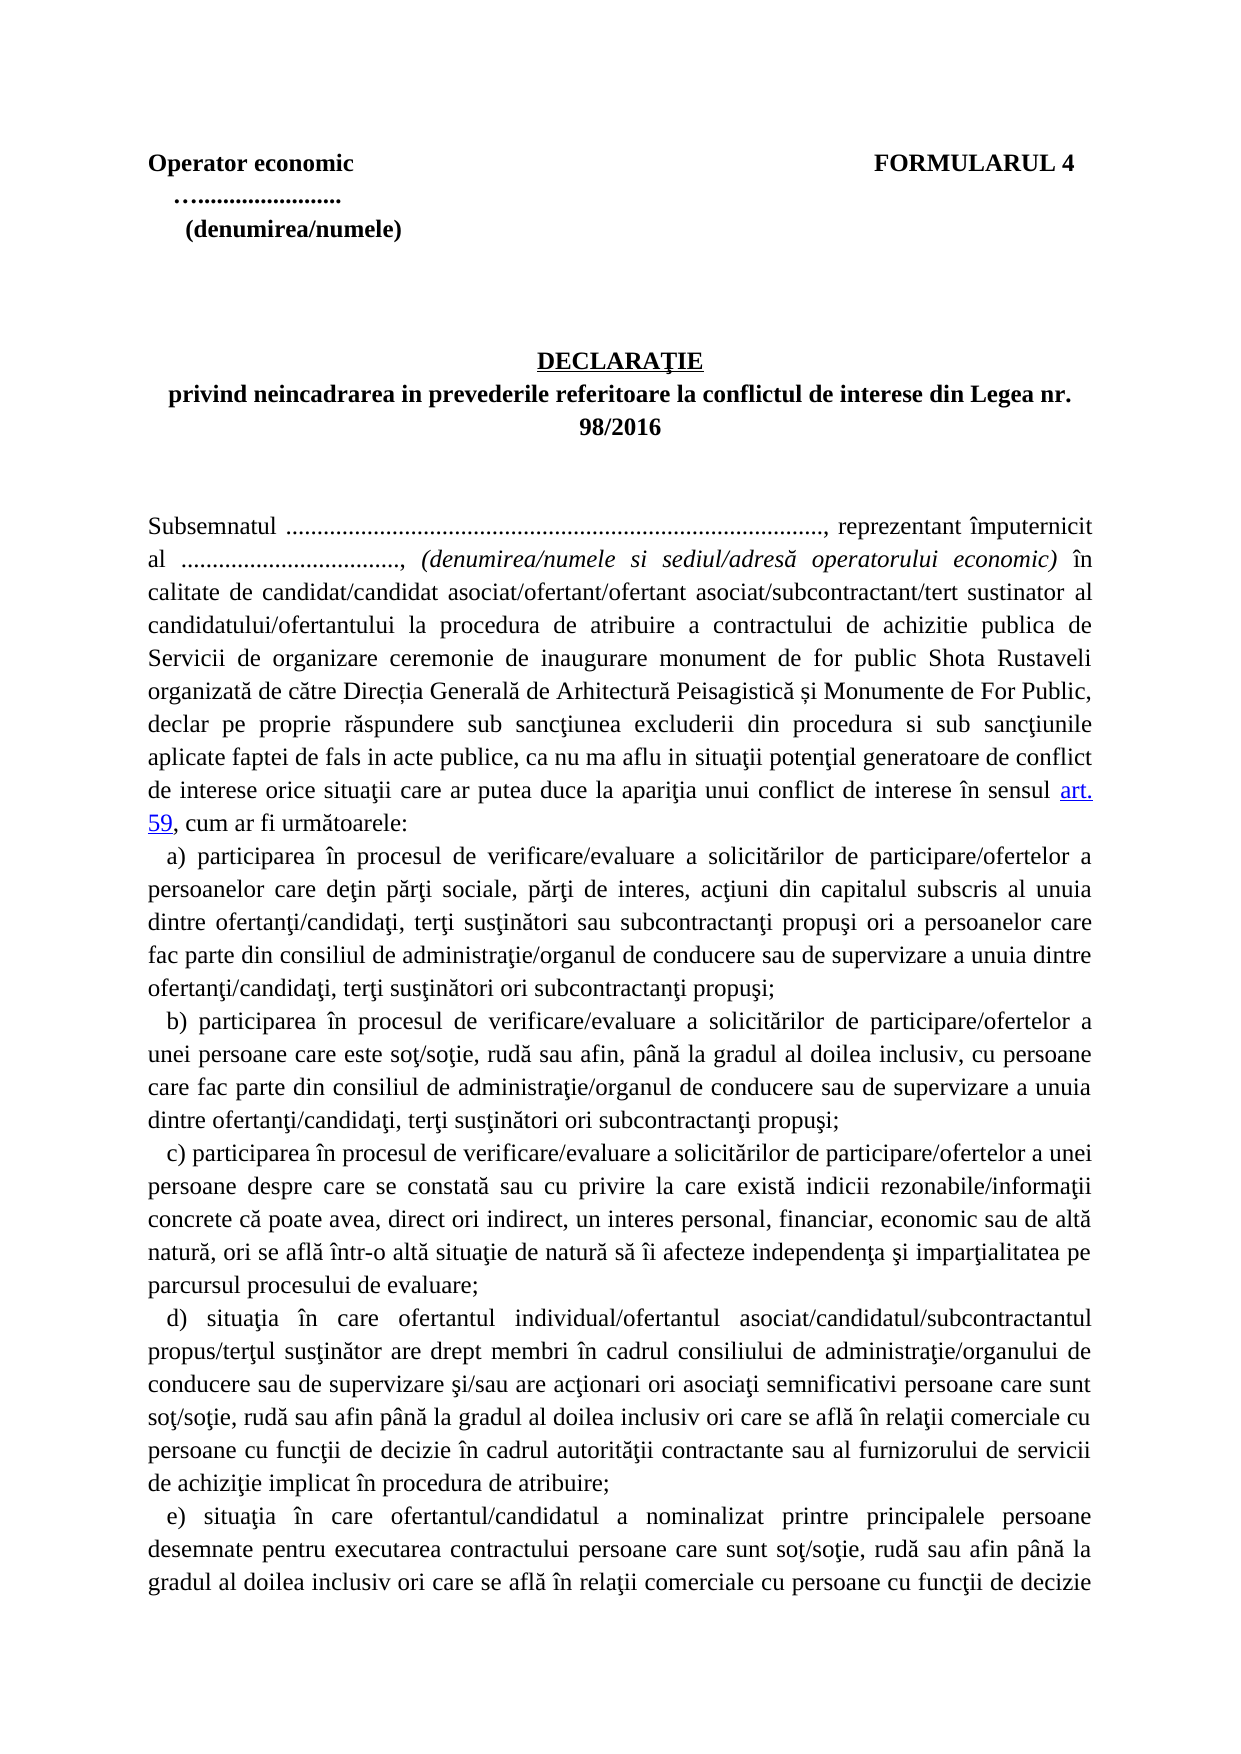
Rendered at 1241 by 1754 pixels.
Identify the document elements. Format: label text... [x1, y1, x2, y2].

text Subsemnatul ......................................................................................, reprezentant împuternicit al ..................................., (denumirea/numele si sediul/adresă operatorului economic) în calitate de candidat/candidat asociat/ofertant/ofertant asociat/subcontractant/tert sustinator al candidatului/ofertantului la procedura de atribuire a contractului de achizitie publica de Servicii de organizare ceremonie de inaugurare monument de for public Shota Rustaveli organizată de către Direcția Generală de Arhitectură Peisagistică și Monumente de For Public, declar pe proprie răspundere sub sancţiunea excluderii din procedura si sub sancţiunile aplicate faptei de fals in acte publice, ca nu ma aflu in situaţii potenţial generatoare de conflict de interese orice situaţii care ar putea duce la apariţia unui conflict de interese în sensul art. 59, cum ar fi următoarele: [148, 511, 1093, 837]
text DECLARAŢIE [148, 346, 1093, 374]
text a) participarea în procesul de verificare/evaluare a solicitărilor de participare/ofertelor a persoanelor care deţin părţi sociale, părţi de interes, acţiuni din capitalul subscris al unuia dintre ofertanţi/candidaţi, terţi susţinători sau subcontractanţi propuşi ori a persoanelor care fac parte din consiliul de administraţie/organul de conducere sau de supervizare a unuia dintre ofertanţi/candidaţi, terţi susţinători ori subcontractanţi propuşi; [148, 841, 1093, 1002]
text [148, 1501, 1093, 1596]
text c) participarea în procesul de verificare/evaluare a solicitărilor de participare/ofertelor a unei persoane despre care se constată sau cu privire la care există indicii rezonabile/informaţii concrete că poate avea, direct ori indirect, un interes personal, financiar, economic sau de altă natură, ori se află într-o altă situaţie de natură să îi afecteze independenţa şi imparţialitatea pe parcursul procesului de evaluare; [148, 1138, 1093, 1299]
text …....................... [148, 181, 1093, 209]
text Operator economic FORMULARUL 4 [148, 148, 1093, 176]
text privind neincadrarea in prevederile referitoare la conflictul de interese din Legea nr. 98/2016 [148, 379, 1093, 441]
text d) situaţia în care ofertantul individual/ofertantul asociat/candidatul/subcontractantul propus/terţul susţinător are drept membri în cadrul consiliului de administraţie/organului de conducere sau de supervizare şi/sau are acţionari ori asociaţi semnificativi persoane care sunt soţ/soţie, rudă sau afin până la gradul al doilea inclusiv ori care se află în relaţii comerciale cu persoane cu funcţii de decizie în cadrul autorităţii contractante sau al furnizorului de servicii de achiziţie implicat în procedura de atribuire; [148, 1303, 1093, 1497]
text b) participarea în procesul de verificare/evaluare a solicitărilor de participare/ofertelor a unei persoane care este soţ/soţie, rudă sau afin, până la gradul al doilea inclusiv, cu persoane care fac parte din consiliul de administraţie/organul de conducere sau de supervizare a unuia dintre ofertanţi/candidaţi, terţi susţinători ori subcontractanţi propuşi; [148, 1006, 1093, 1134]
text (denumirea/numele) [148, 214, 1093, 242]
